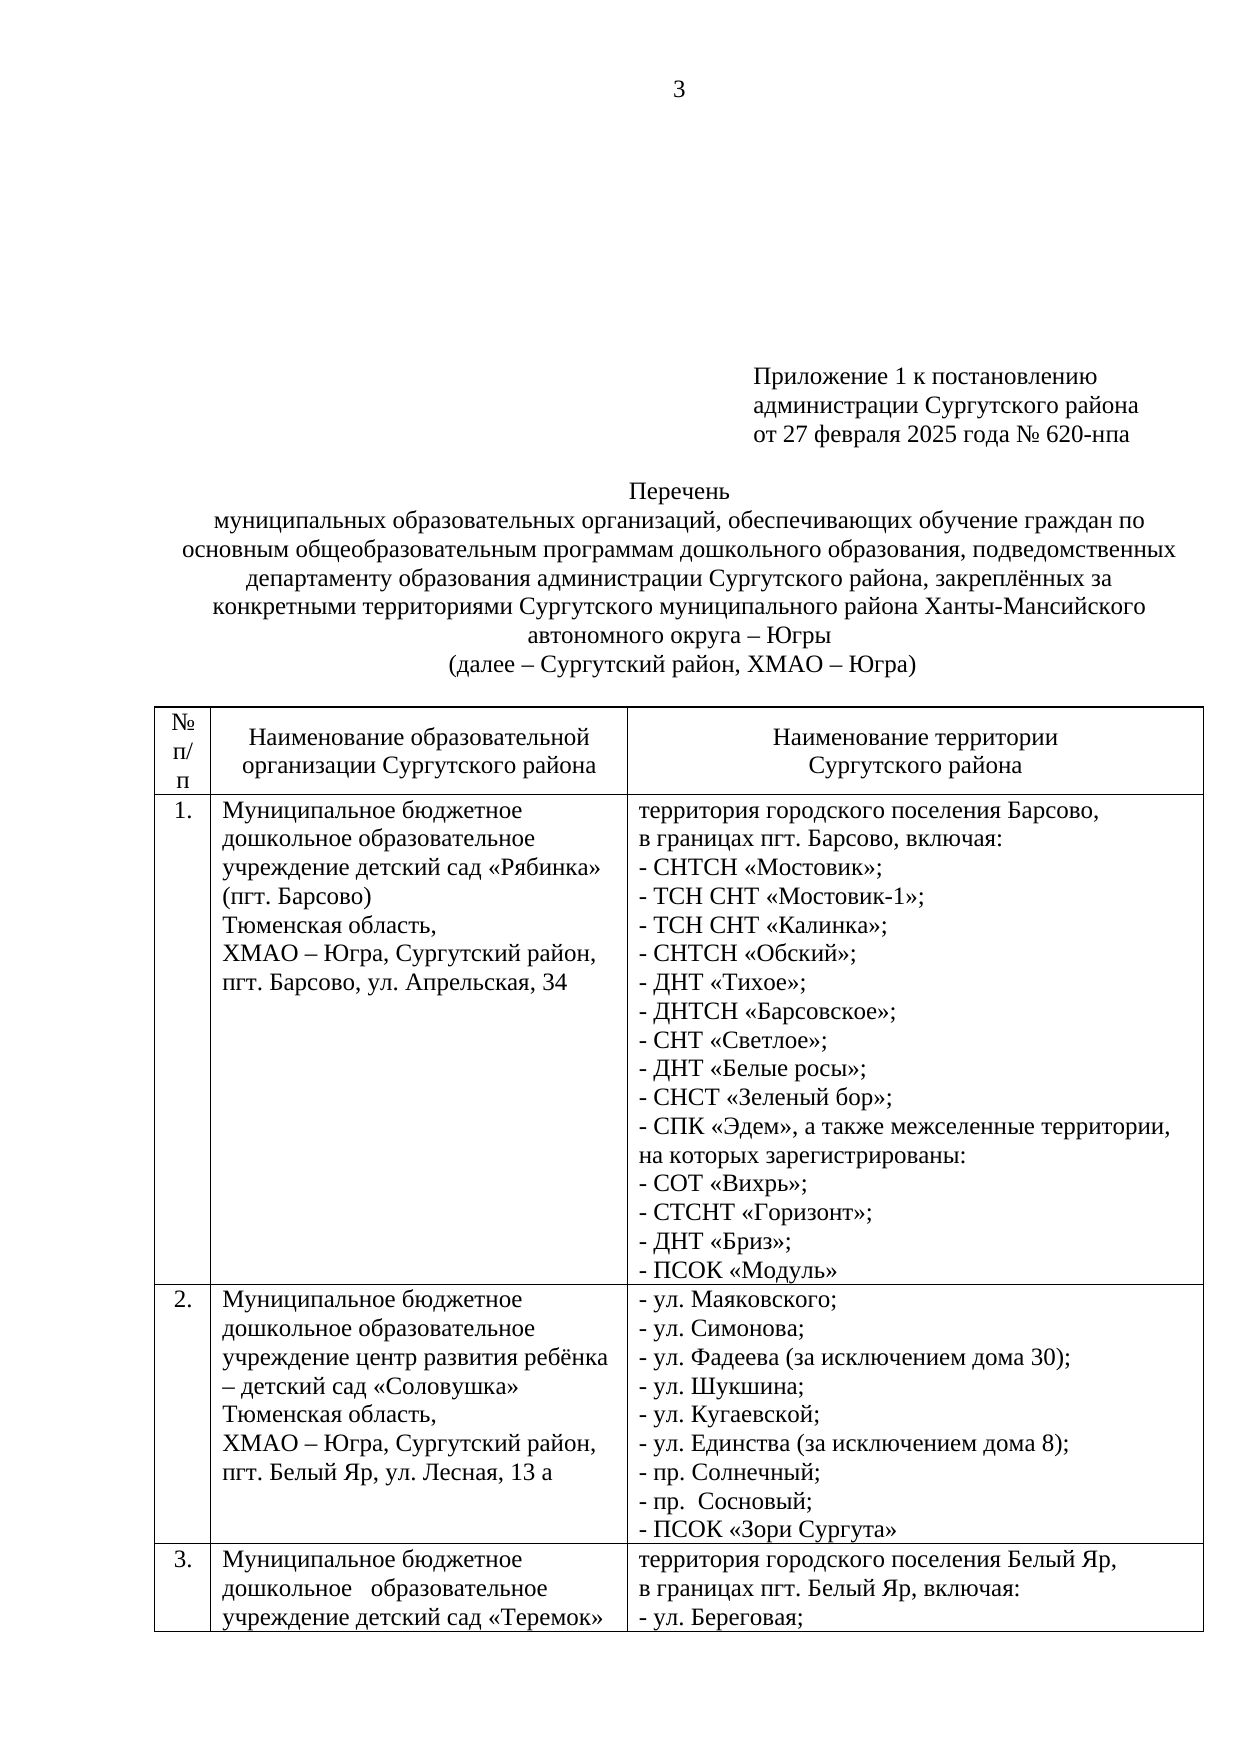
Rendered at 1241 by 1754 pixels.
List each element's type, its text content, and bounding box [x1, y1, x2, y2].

text муниципальных образовательных организаций, обеспечивающих обучение граждан по основным общеобразовательным программам дошкольного образования, подведомственных департаменту образования администрации Сургутского района, закреплённых за конкретными территориями Сургутского муниципального района Ханты-Мансийского автономного округа – Югры [177, 505, 1181, 649]
table_header № п/п [155, 708, 210, 794]
table_cell 1. [155, 795, 210, 1283]
table_cell 2. [155, 1285, 210, 1543]
text Перечень [177, 476, 1181, 505]
table_header Наименование образовательной организации Сургутского района [211, 708, 627, 794]
text Приложение 1 к постановлению [753, 361, 1181, 390]
table_cell - ул. Маяковского; - ул. Симонова; - ул. Фадеева (за исключением дома 30); - ул. Шукшина; - ул. Кугаевской; - ул. Единства (за исключением дома 8); - пр. Солнечный; - пр. Сосновый; - ПСОК «Зори Сургута» [628, 1285, 1203, 1543]
text (далее – Сургутский район, ХМАО – Югра) [177, 649, 1181, 678]
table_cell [628, 1544, 1203, 1631]
table_header Наименование территории Сургутского района [628, 708, 1203, 794]
table_cell Муниципальное бюджетное дошкольное образовательное учреждение центр развития ребёнка – детский сад «Соловушка» Тюменская область, ХМАО – Югра, Сургутский район, пгт. Белый Яр, ул. Лесная, 13 а [211, 1285, 627, 1543]
table_cell территория городского поселения Барсово, в границах пгт. Барсово, включая: - СНТСН «Мостовик»; - ТСН СНТ «Мостовик-1»; - ТСН СНТ «Калинка»; - СНТСН «Обский»; - ДНТ «Тихое»; - ДНТСН «Барсовское»; - СНТ «Светлое»; - ДНТ «Белые росы»; - СНСТ «Зеленый бор»; - СПК «Эдем», а также межселенные территории, на которых зарегистрированы: - СОТ «Вихрь»; - СТСНТ «Горизонт»; - ДНТ «Бриз»; - ПСОК «Модуль» [628, 795, 1203, 1283]
table_cell 3. [155, 1544, 210, 1631]
text администрации Сургутского района [753, 390, 1181, 419]
table_cell Муниципальное бюджетное дошкольное образовательное учреждение детский сад «Рябинка» (пгт. Барсово) Тюменская область, ХМАО – Югра, Сургутский район, пгт. Барсово, ул. Апрельская, 34 [211, 795, 627, 1283]
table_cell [211, 1544, 627, 1631]
text от 27 февраля 2025 года № 620-нпа [753, 419, 1181, 448]
